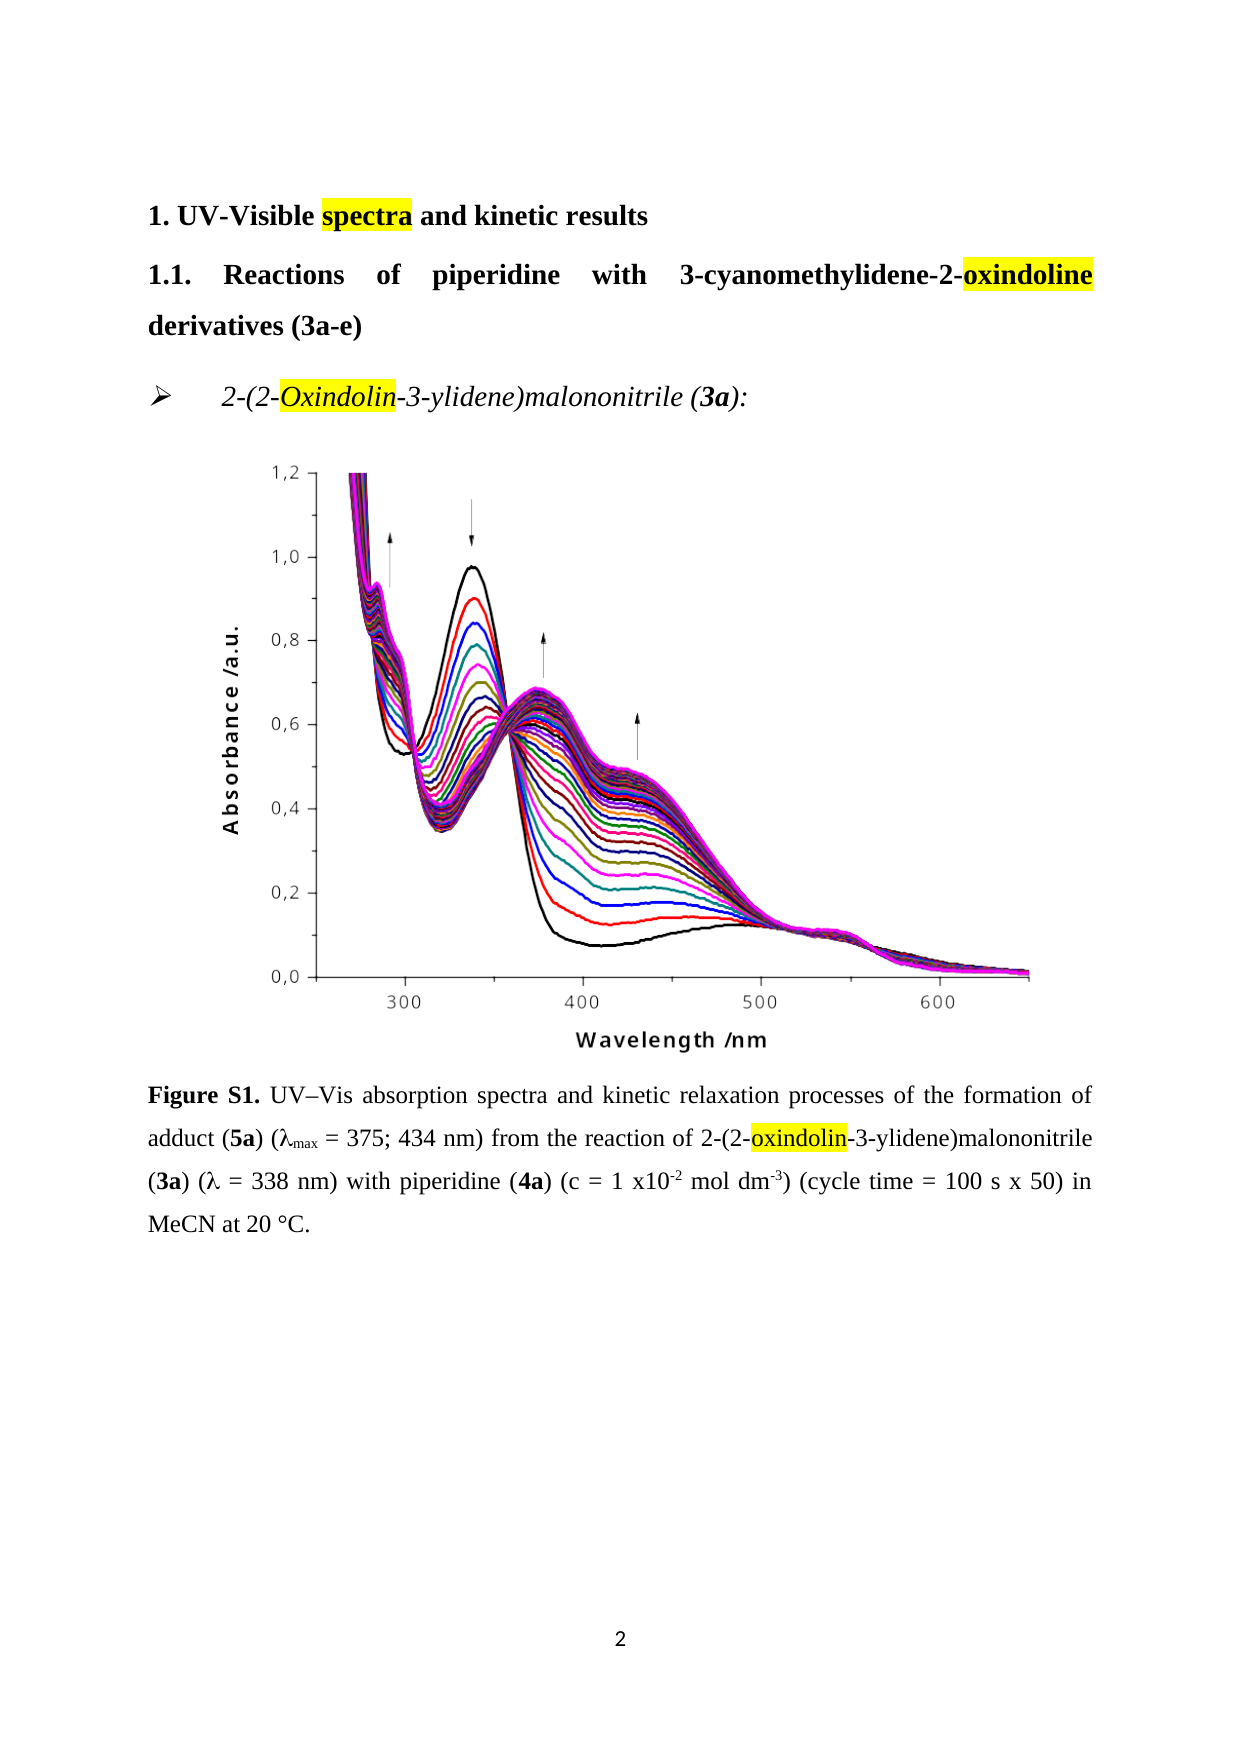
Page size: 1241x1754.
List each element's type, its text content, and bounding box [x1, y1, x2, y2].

text Figure S1. UV–Vis absorption spectra and kinetic relaxation processes of the formation of adduct (5a) (max = 375; 434 nm) from the reaction of 2-(2-oxindolin-3-ylidene)malononitrile (3a) ( = 338 nm) with piperidine (4a) (c = 1 x10-2 mol dm-3) (cycle time = 100 s x 50) in MeCN at 20 °C. [148, 1080, 1093, 1238]
list 2-(2-Oxindolin-3-ylidene)malononitrile (3a): [148, 379, 280, 412]
text 1.1. Reactions of piperidine with 3-cyanomethylidene-2-oxindoline derivatives (3a-e) [148, 257, 1093, 341]
text 1. UV-Visible spectra and kinetic results [148, 198, 322, 231]
list 2-(2-Oxindolin-3-ylidene)malononitrile (3a): [396, 379, 1093, 412]
text 1. UV-Visible spectra and kinetic results [412, 198, 1093, 231]
